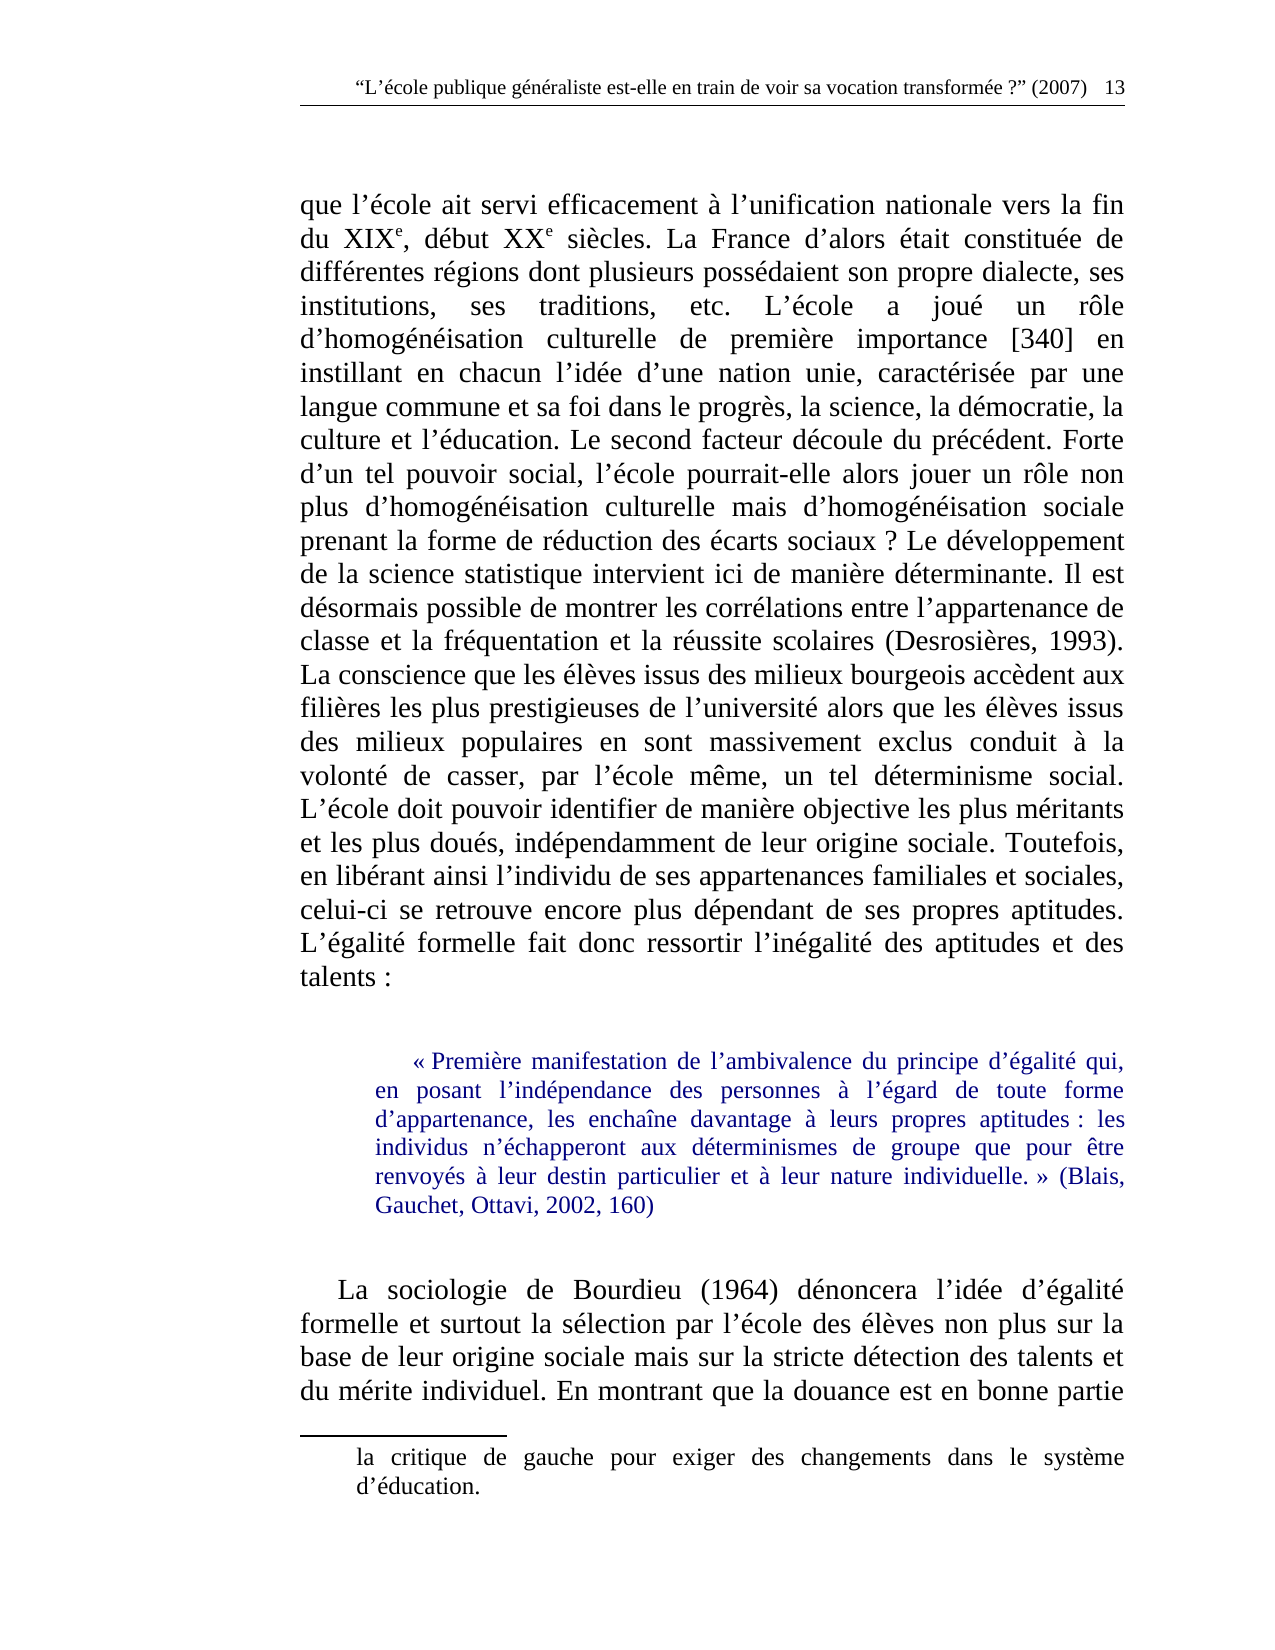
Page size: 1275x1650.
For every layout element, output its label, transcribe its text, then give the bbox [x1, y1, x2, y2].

text « Première manifestation de l’ambivalence du principe d’égalité qui, en posant l’indépendance des personnes à l’égard de toute forme d’appartenance, les enchaîne davantage à leurs propres aptitudes : les individus n’échapperont aux déterminismes de groupe que pour être renvoyés à leur destin particulier et à leur nature individuelle. » (Blais, Gauchet, Ottavi, 2002, 160) [375, 1046, 1125, 1219]
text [300, 1272, 1125, 1407]
text L’école du début du XXe siècle, autant en Europe qu’en Amérique n’incarnait pas le rôle de redistribution des classes sociales ni non plus celui de former le capital humain assurant le développement des forces économiques de la nation. L’école devait instruire et socialiser la jeunesse au sens où Durkheim l’entendait, c’est-à-dire former l’être qui fonctionnerait adéquatement dans le cadre de la société, qui en partagerait les principales valeurs et qui saurait répondre aux attentes que celle-ci placerait en lui (Durkheim, 1989, 51). En France, deux facteurs ont contribué considérablement à faire jouer à l’école un rôle de premier plan à l’égard de la redistribution des places dans la société . Premièrement, le fait, comme le soutient Derouet (2000/1), que l’école ait servi efficacement à l’unification nationale vers la fin du XIXe, début XXe siècles. La France d’alors était constituée de différentes régions dont plusieurs possédaient son propre dialecte, ses institutions, ses traditions, etc. L’école a joué un rôle d’homogénéisation culturelle de première importance [340] en instillant en chacun l’idée d’une nation unie, caractérisée par une langue commune et sa foi dans le progrès, la science, la démocratie, la culture et l’éducation. Le second facteur découle du précédent. Forte d’un tel pouvoir social, l’école pourrait-elle alors jouer un rôle non plus d’homogénéisation culturelle mais d’homogénéisation sociale prenant la forme de réduction des écarts sociaux ? Le développement de la science statistique intervient ici de manière déterminante. Il est désormais possible de montrer les corrélations entre l’appartenance de classe et la fréquentation et la réussite scolaires (Desrosières, 1993). La conscience que les élèves issus des milieux bourgeois accèdent aux filières les plus prestigieuses de l’université alors que les élèves issus des milieux populaires en sont massivement exclus conduit à la volonté de casser, par l’école même, un tel déterminisme social. L’école doit pouvoir identifier de manière objective les plus méritants et les plus doués, indépendamment de leur origine sociale. Toutefois, en libérant ainsi l’individu de ses appartenances familiales et sociales, celui-ci se retrouve encore plus dépendant de ses propres aptitudes. L’égalité formelle fait donc ressortir l’inégalité des aptitudes et des talents : [300, 187, 1125, 992]
